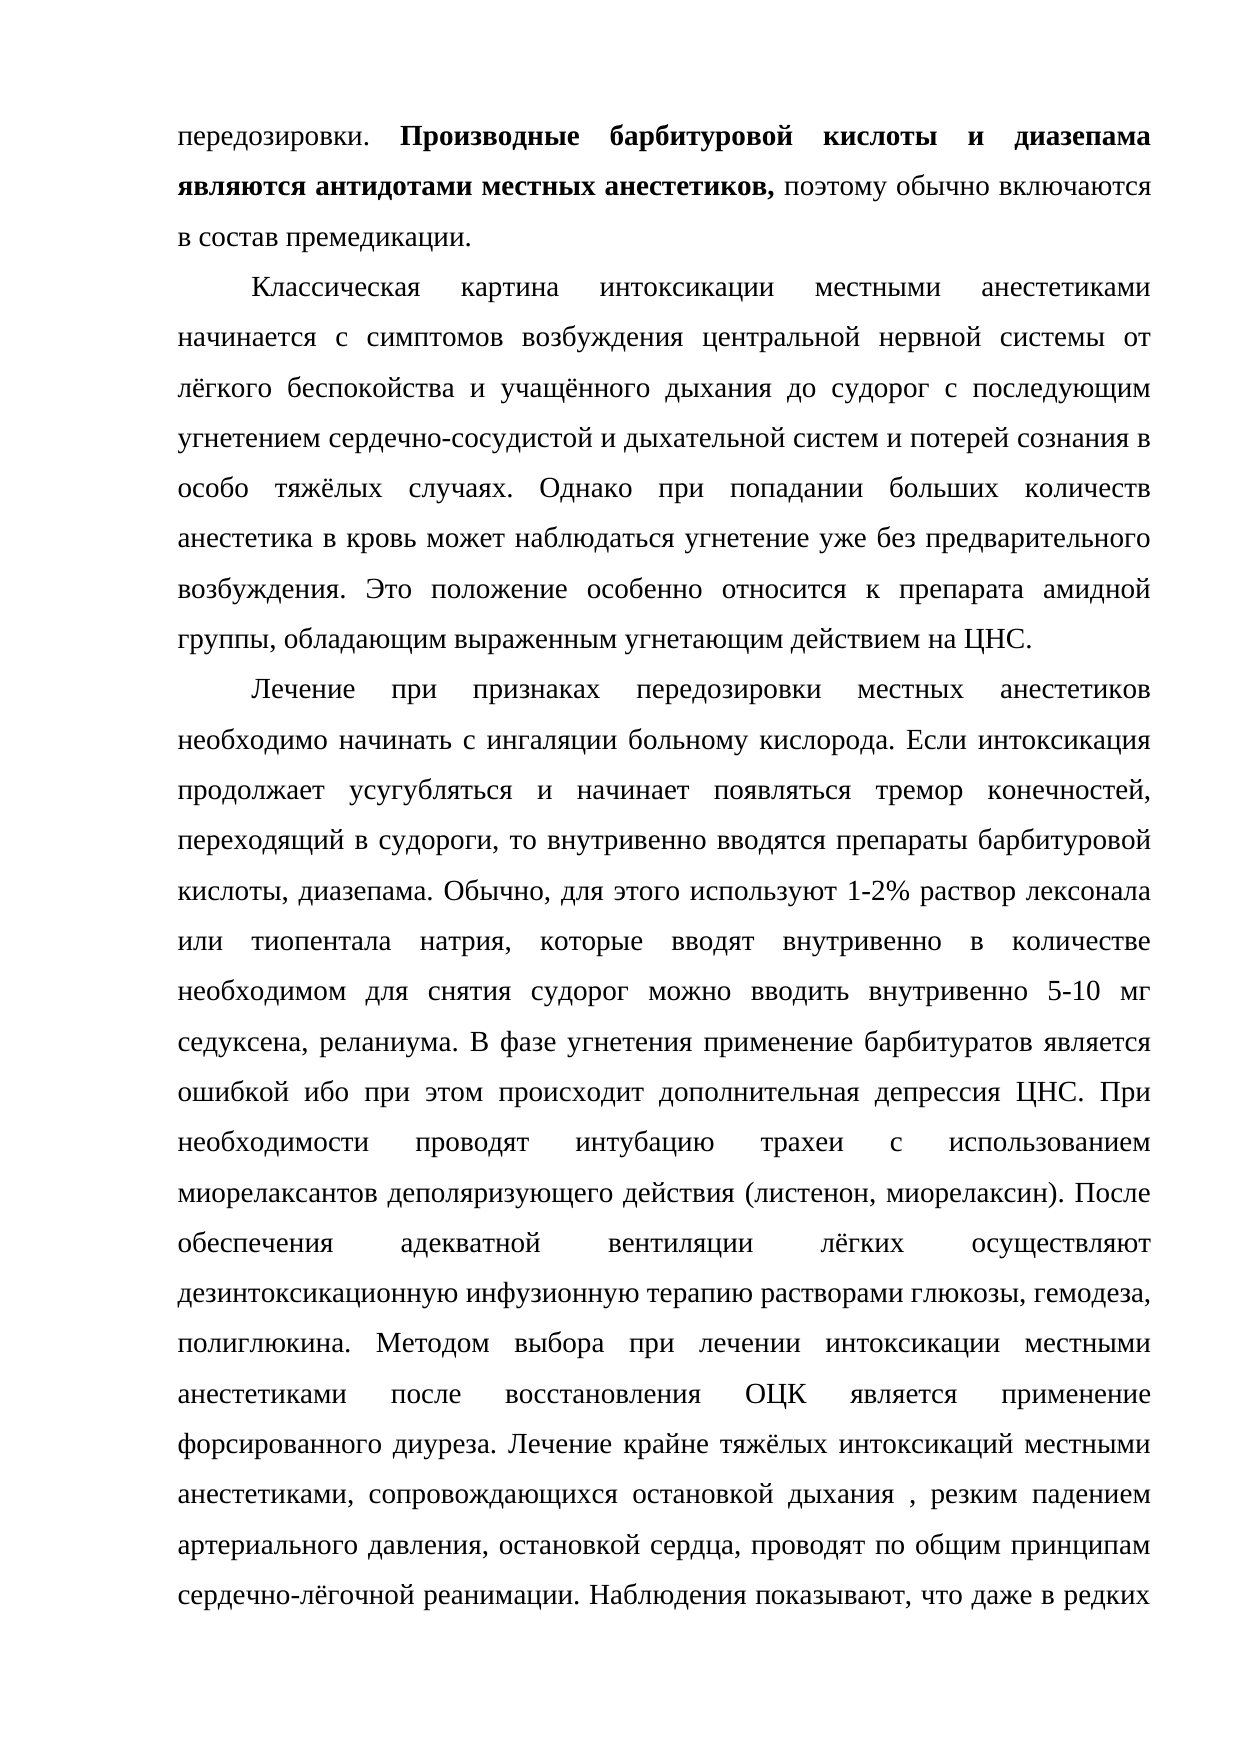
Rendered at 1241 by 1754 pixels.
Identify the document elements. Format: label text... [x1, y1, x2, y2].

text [177, 118, 1152, 252]
text Классическая картина интоксикации местными анестетиками начинается с симптомов возбуждения центральной нервной системы от лёгкого беспокойства и учащённого дыхания до судорог с последующим угнетением сердечно-сосудистой и дыхательной систем и потерей сознания в особо тяжёлых случаях. Однако при попадании больших количеств анестетика в кровь может наблюдаться угнетение уже без предварительного возбуждения. Это положение особенно относится к препарата амидной группы, обладающим выраженным угнетающим действием на ЦНС. [177, 269, 1152, 655]
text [177, 672, 1152, 1611]
